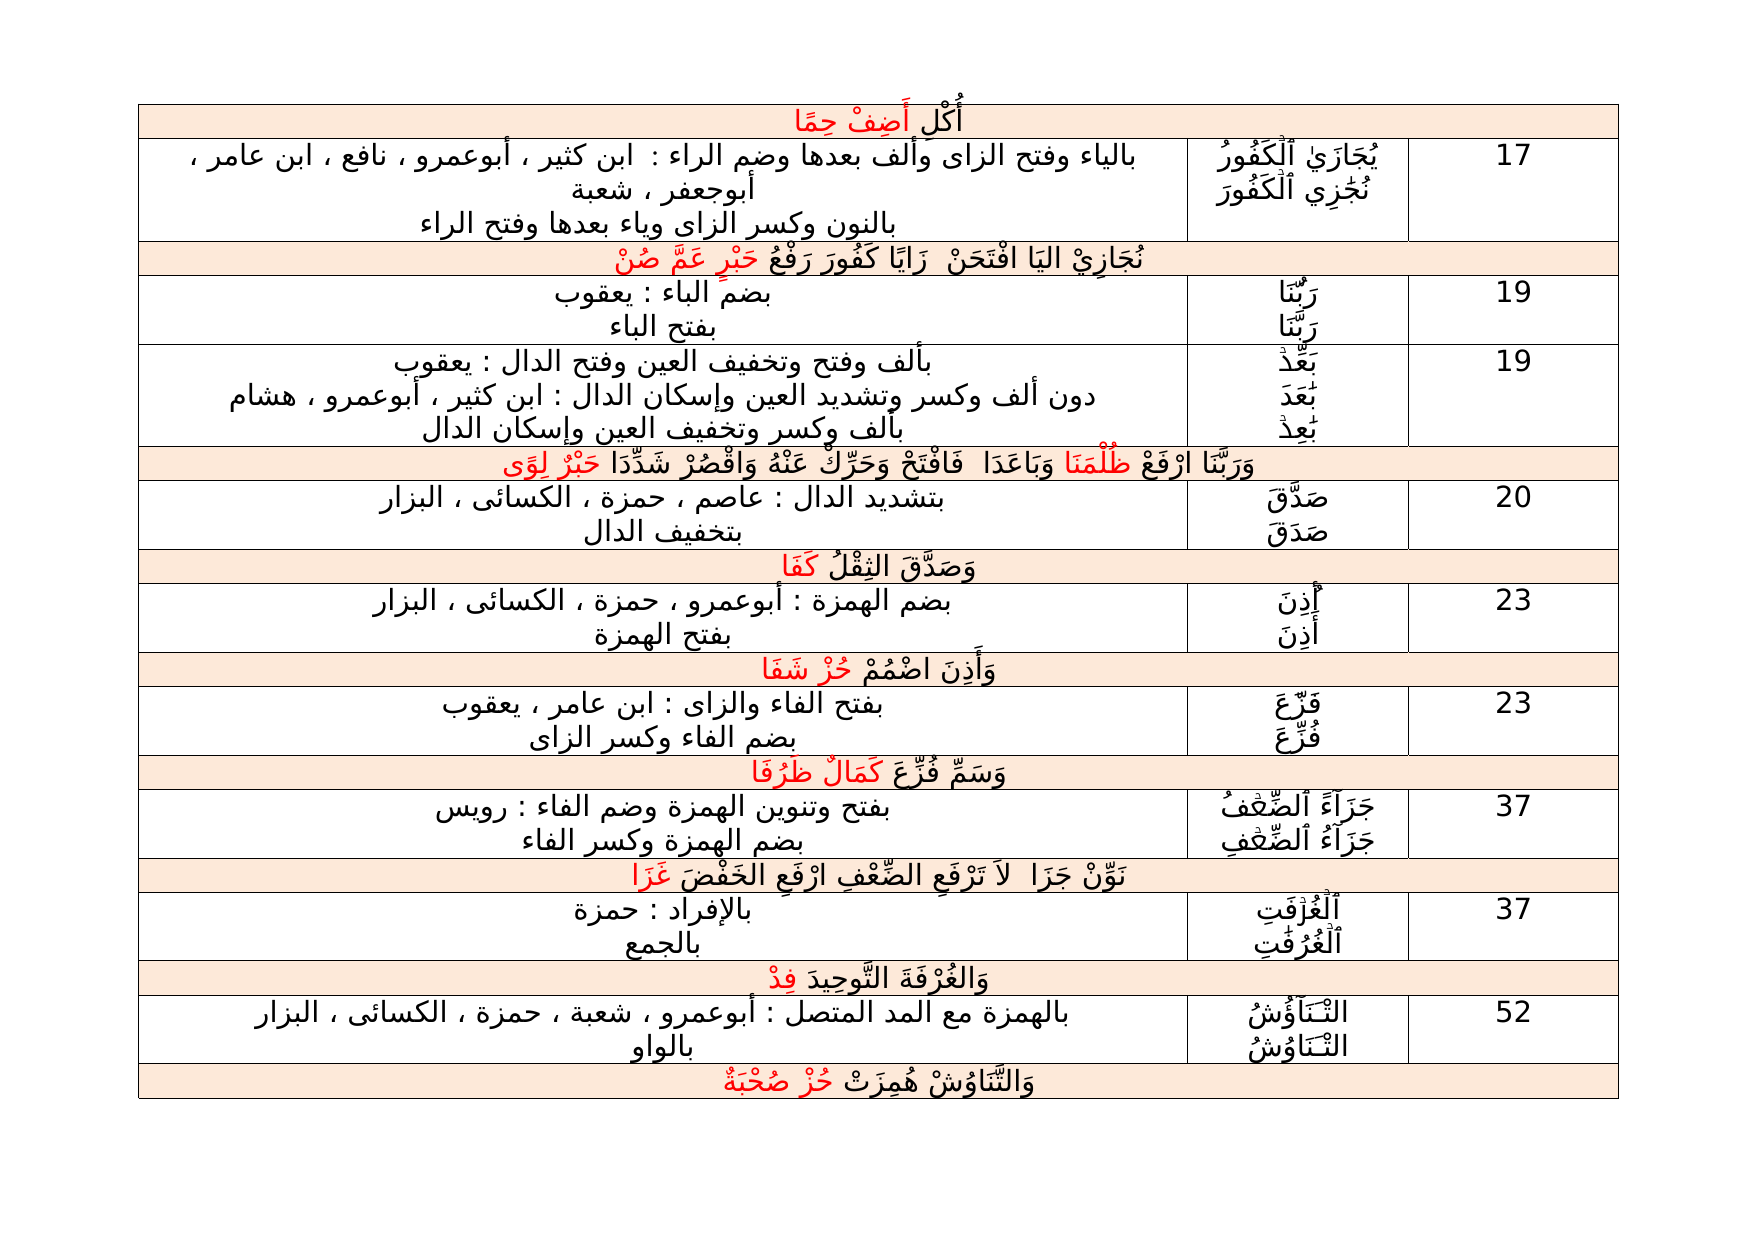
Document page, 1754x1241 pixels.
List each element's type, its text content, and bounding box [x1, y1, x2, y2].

table_cell وَأَذِنَ اضْمُمْ حُزْ شَفَا [139, 653, 1618, 686]
table_cell صَدَّقَ صَدَقَ [1188, 481, 1408, 549]
table_cell 19 [1409, 345, 1618, 446]
table_cell نُجَازِيْ اليَا افْتَحَنْ زَايًا كَفُورَ رَفْعُ حَبْرٍ عَمَّ صُنْ [139, 242, 1618, 275]
table_cell بَعِّدۡ بَٰعَدَ بَٰعِدۡ [1188, 345, 1408, 446]
table_cell بفتح وتنوين الهمزة وضم الفاء : رويس بضم الهمزة وكسر الفاء [139, 790, 1187, 857]
table_cell وَالتَّنَاوُشْ هُمِزَتْ حُزْ صُحْبَةٌ [139, 1064, 1618, 1098]
table_cell أُذِنَ أَذِنَ [1188, 584, 1408, 652]
table_cell 37 [1409, 790, 1618, 857]
table_cell 37 [1409, 893, 1618, 960]
table_cell بألف وفتح وتخفيف العين وفتح الدال : يعقوب دون ألف وكسر وتشديد العين وإسكان الدال : ابن كثير ، أبوعمرو ، هشام بألف وكسر وتخفيف العين وإسكان الدال [139, 345, 1187, 446]
table_cell 23 [1409, 687, 1618, 754]
table_cell ٱلۡغُرۡفَتِ ٱلۡغُرُفَٰتِ [1188, 893, 1408, 960]
table_cell وَرَبَّنَا ارْفَعْ ظُلْمَنَا وَبَاعَدَا فَافْتَحْ وَحَرِّكْ عَنْهُ وَاقْصُرْ شَدِّدَا حَبْرٌ لِوًى [139, 447, 1618, 480]
table_cell 20 [1409, 481, 1618, 549]
table_cell بفتح الفاء والزاى : ابن عامر ، يعقوب بضم الفاء وكسر الزاى [139, 687, 1187, 754]
table_cell فَزَّعَ فُزِّعَ [1188, 687, 1408, 754]
table_cell 17 [1409, 139, 1618, 241]
table_cell يُجَازَيٰ ٱلۡكَفُورُ نُجَٰزِي ٱلۡكَفُورَ [1188, 139, 1408, 241]
table_cell وَصَدَّقَ الثِقْلُ كَفَا [139, 550, 1618, 583]
table_cell بضم الهمزة : أبوعمرو ، حمزة ، الكسائى ، البزار بفتح الهمزة [139, 584, 1187, 652]
table_cell نَوِّنْ جَزَا لاَ تَرْفَعِ الضِّعْفِ ارْفَعِ الخَفْضَ غَزَا [139, 859, 1618, 892]
table_cell وَالغُرْفَةَ التَّوحِيدَ فِدْ [139, 961, 1618, 995]
table_cell بضم الباء : يعقوب بفتح الباء [139, 276, 1187, 343]
table_cell بالهمزة مع المد المتصل : أبوعمرو ، شعبة ، حمزة ، الكسائى ، البزار بالواو [139, 996, 1187, 1063]
table_cell التْـَنَآؤُشُ التْـَنَاوُشُ [1188, 996, 1408, 1063]
table_cell رَبُّنَا رَبَّنَا [1188, 276, 1408, 343]
table_cell 23 [1409, 584, 1618, 652]
table_cell 52 [1409, 996, 1618, 1063]
table_cell 19 [1409, 276, 1618, 343]
table_cell بالياء وفتح الزاى وألف بعدها وضم الراء : ابن كثير ، أبوعمرو ، نافع ، ابن عامر ، أبوجعفر ، شعبة بالنون وكسر الزاى وياء بعدها وفتح الراء [139, 139, 1187, 241]
table_cell وَسَمِّ فُزِّعَ كَمَالٌ ظَرُفَا [139, 756, 1618, 789]
table_cell بتشديد الدال : عاصم ، حمزة ، الكسائى ، البزار بتخفيف الدال [139, 481, 1187, 549]
table_cell بالإفراد : حمزة بالجمع [139, 893, 1187, 960]
table_cell أُكْلِ أَضِفْ حِمًا [139, 105, 1618, 138]
table_cell جَزَآءً ٱلضِّعۡفُ جَزَآءُ ٱلضِّعۡفِ [1188, 790, 1408, 857]
